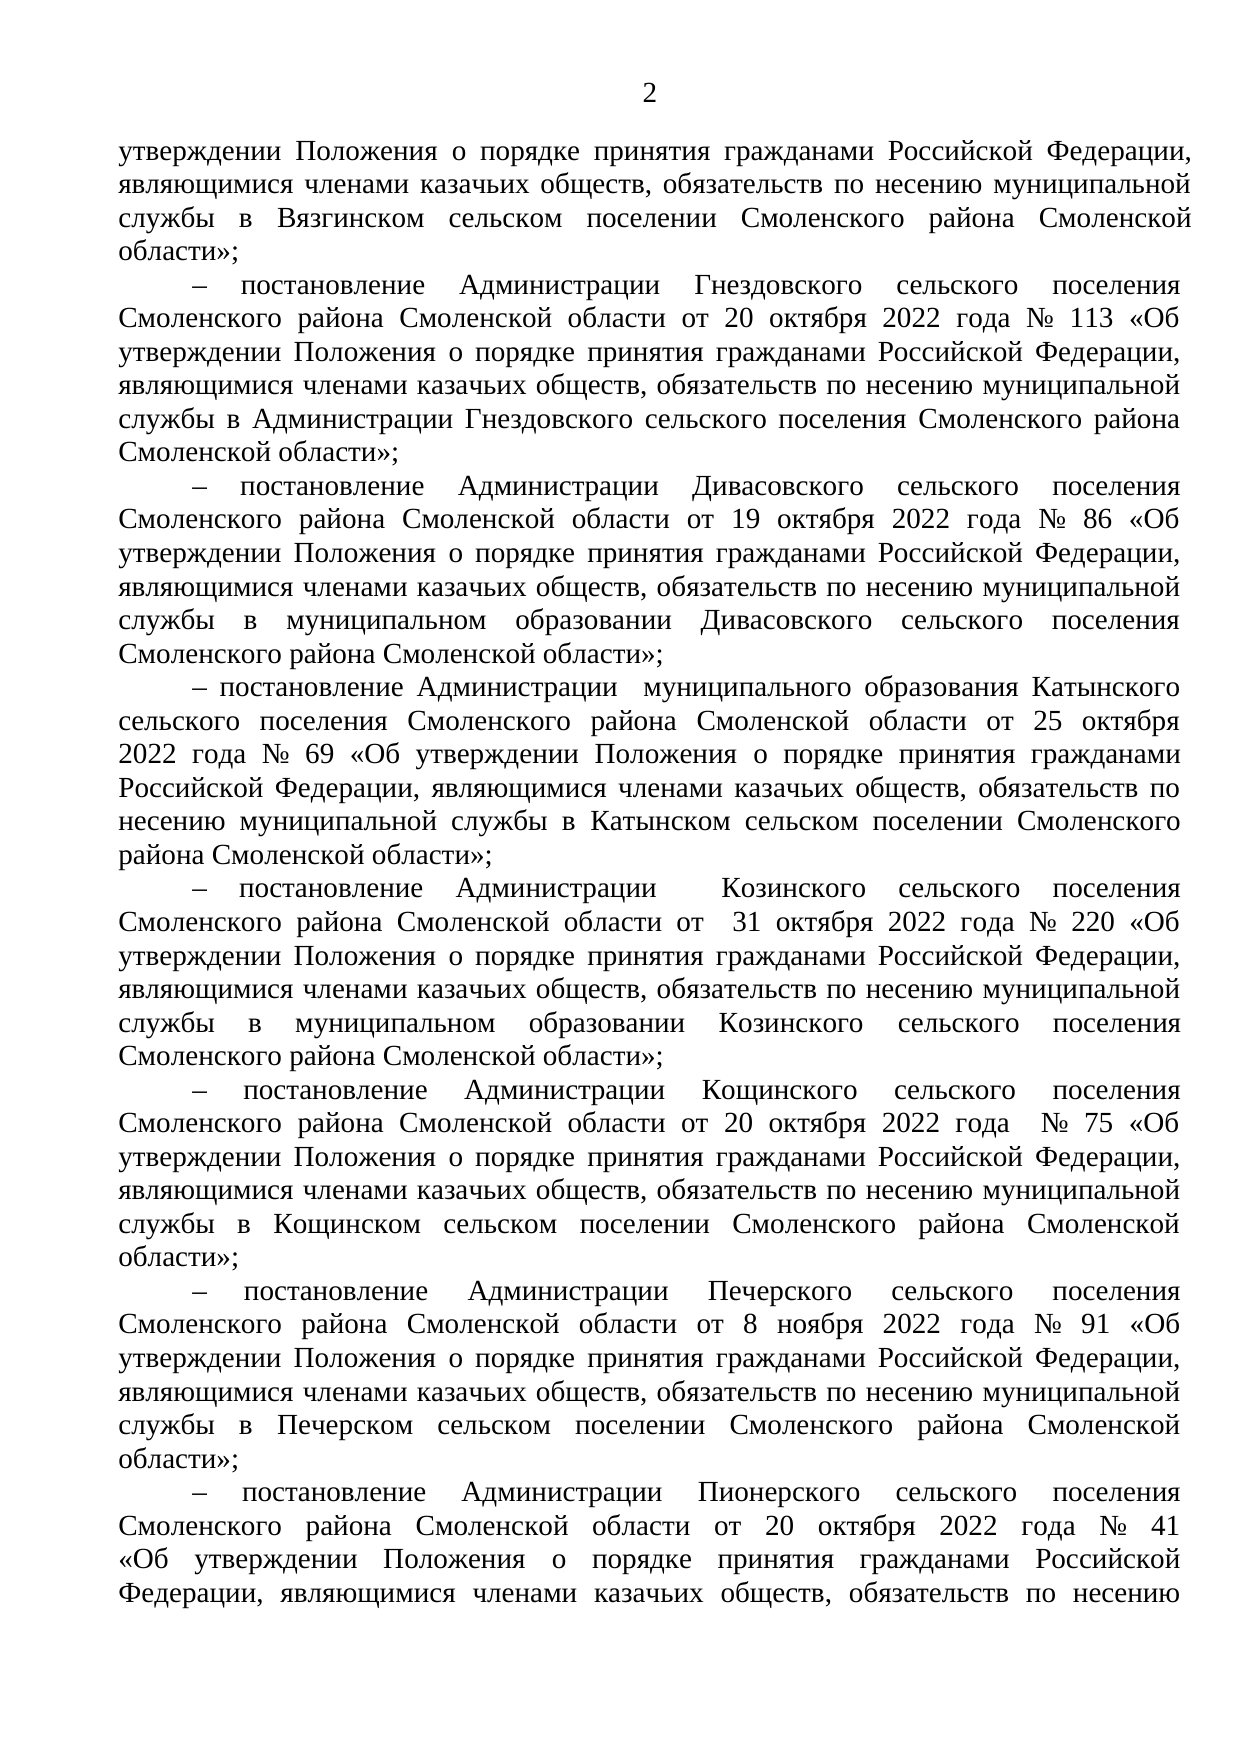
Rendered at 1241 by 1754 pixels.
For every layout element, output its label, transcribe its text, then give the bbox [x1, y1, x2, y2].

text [118, 133, 1192, 267]
text – постановление Администрации Печерского сельского поселения Смоленского района Смоленской области от 8 ноября 2022 года № 91 «Об утверждении Положения о порядке принятия гражданами Российской Федерации, являющимися членами казачьих обществ, обязательств по несению муниципальной службы в Печерском сельском поселении Смоленского района Смоленской области»; [118, 1273, 1181, 1474]
text – постановление Администрации Гнездовского сельского поселения Смоленского района Смоленской области от 20 октября 2022 года № 113 «Об утверждении Положения о порядке принятия гражданами Российской Федерации, являющимися членами казачьих обществ, обязательств по несению муниципальной службы в Администрации Гнездовского сельского поселения Смоленского района Смоленской области»; [118, 267, 1181, 468]
text – постановление Администрации Козинского сельского поселения Смоленского района Смоленской области от 31 октября 2022 года № 220 «Об утверждении Положения о порядке принятия гражданами Российской Федерации, являющимися членами казачьих обществ, обязательств по несению муниципальной службы в муниципальном образовании Козинского сельского поселения Смоленского района Смоленской области»; [118, 871, 1181, 1072]
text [118, 1474, 1181, 1608]
text – постановление Администрации Кощинского сельского поселения Смоленского района Смоленской области от 20 октября 2022 года № 75 «Об утверждении Положения о порядке принятия гражданами Российской Федерации, являющимися членами казачьих обществ, обязательств по несению муниципальной службы в Кощинском сельском поселении Смоленского района Смоленской области»; [118, 1072, 1181, 1273]
text – постановление Администрации Дивасовского сельского поселения Смоленского района Смоленской области от 19 октября 2022 года № 86 «Об утверждении Положения о порядке принятия гражданами Российской Федерации, являющимися членами казачьих обществ, обязательств по несению муниципальной службы в муниципальном образовании Дивасовского сельского поселения Смоленского района Смоленской области»; [118, 468, 1181, 669]
text – постановление Администрации муниципального образования Катынского сельского поселения Смоленского района Смоленской области от 25 октября 2022 года № 69 «Об утверждении Положения о порядке принятия гражданами Российской Федерации, являющимися членами казачьих обществ, обязательств по несению муниципальной службы в Катынском сельском поселении Смоленского района Смоленской области»; [118, 669, 1181, 871]
